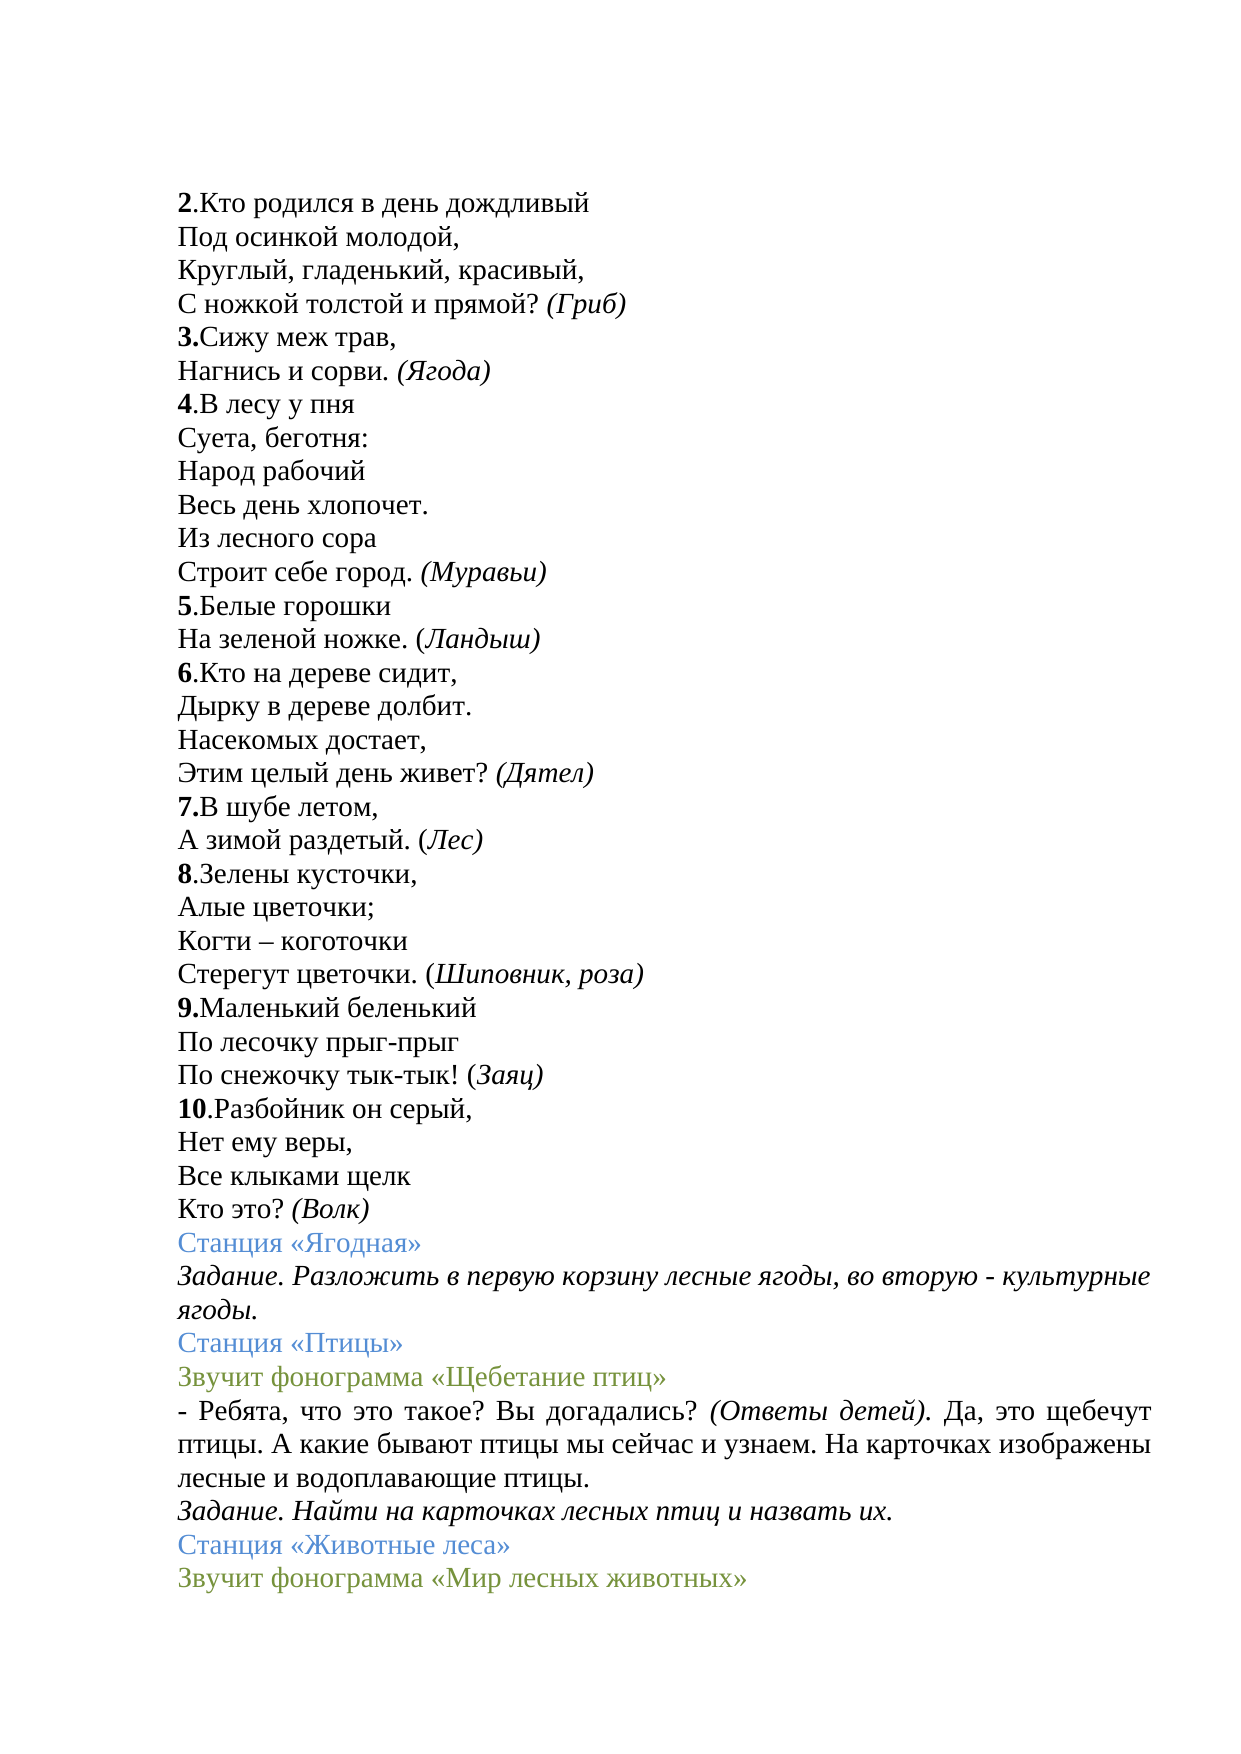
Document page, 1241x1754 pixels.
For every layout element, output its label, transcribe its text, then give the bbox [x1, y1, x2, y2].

text Задание. Найти на карточках лесных птиц и назвать их. [177, 1493, 1152, 1527]
text Круглый, гладенький, красивый, [177, 252, 1152, 286]
text По снежочку тык-тык! (Заяц) [177, 1057, 1152, 1091]
text Станция «Птицы» [177, 1326, 1152, 1359]
text Звучит фонограмма «Мир лесных животных» [177, 1560, 1152, 1594]
text Строит себе город. (Муравьи) [177, 554, 1152, 588]
text Из лесного сора [177, 521, 1152, 554]
text Задание. Разложить в первую корзину лесные ягоды, во вторую - культурные ягоды. [177, 1258, 1152, 1326]
text - Ребята, что это такое? Вы догадались? (Ответы детей). Да, это щебечут птицы. А какие бывают птицы мы сейчас и узнаем. На карточках изображены лесные и водоплавающие птицы. [177, 1393, 1152, 1493]
text А зимой раздетый. (Лес) [177, 822, 1152, 856]
text Суета, беготня: [177, 420, 1152, 453]
text 8.Зелены кусточки, [177, 856, 1152, 889]
text Все клыками щелк [177, 1158, 1152, 1191]
text 6.Кто на дереве сидит, [177, 655, 1152, 688]
text 4.В лесу у пня [177, 386, 1152, 420]
text 5.Белые горошки [177, 588, 1152, 621]
text Алые цветочки; [177, 889, 1152, 923]
text Под осинкой молодой, [177, 219, 1152, 252]
text По лесочку прыг-прыг [177, 1024, 1152, 1057]
text 10.Разбойник он серый, [177, 1091, 1152, 1124]
text Весь день хлопочет. [177, 487, 1152, 521]
text С ножкой толстой и прямой? (Гриб) [177, 286, 1152, 319]
text Кто это? (Волк) [177, 1191, 1152, 1225]
text 3.Сижу меж трав, [177, 319, 1152, 353]
text 2.Кто родился в день дождливый [177, 185, 1152, 219]
text Стерегут цветочки. (Шиповник, роза) [177, 957, 1152, 990]
text Нет ему веры, [177, 1124, 1152, 1158]
text Звучит фонограмма «Щебетание птиц» [177, 1359, 1152, 1393]
text 9.Маленький беленький [177, 990, 1152, 1024]
text Насекомых достает, [177, 722, 1152, 755]
text Станция «Животные леса» [177, 1527, 1152, 1560]
text 7.В шубе летом, [177, 789, 1152, 822]
text Дырку в дереве долбит. [177, 688, 1152, 722]
text Народ рабочий [177, 453, 1152, 487]
text Этим целый день живет? (Дятел) [177, 755, 1152, 789]
text На зеленой ножке. (Ландыш) [177, 621, 1152, 655]
text Станция «Ягодная» [177, 1225, 1152, 1258]
text Когти – коготочки [177, 923, 1152, 957]
text Нагнись и сорви. (Ягода) [177, 353, 1152, 386]
